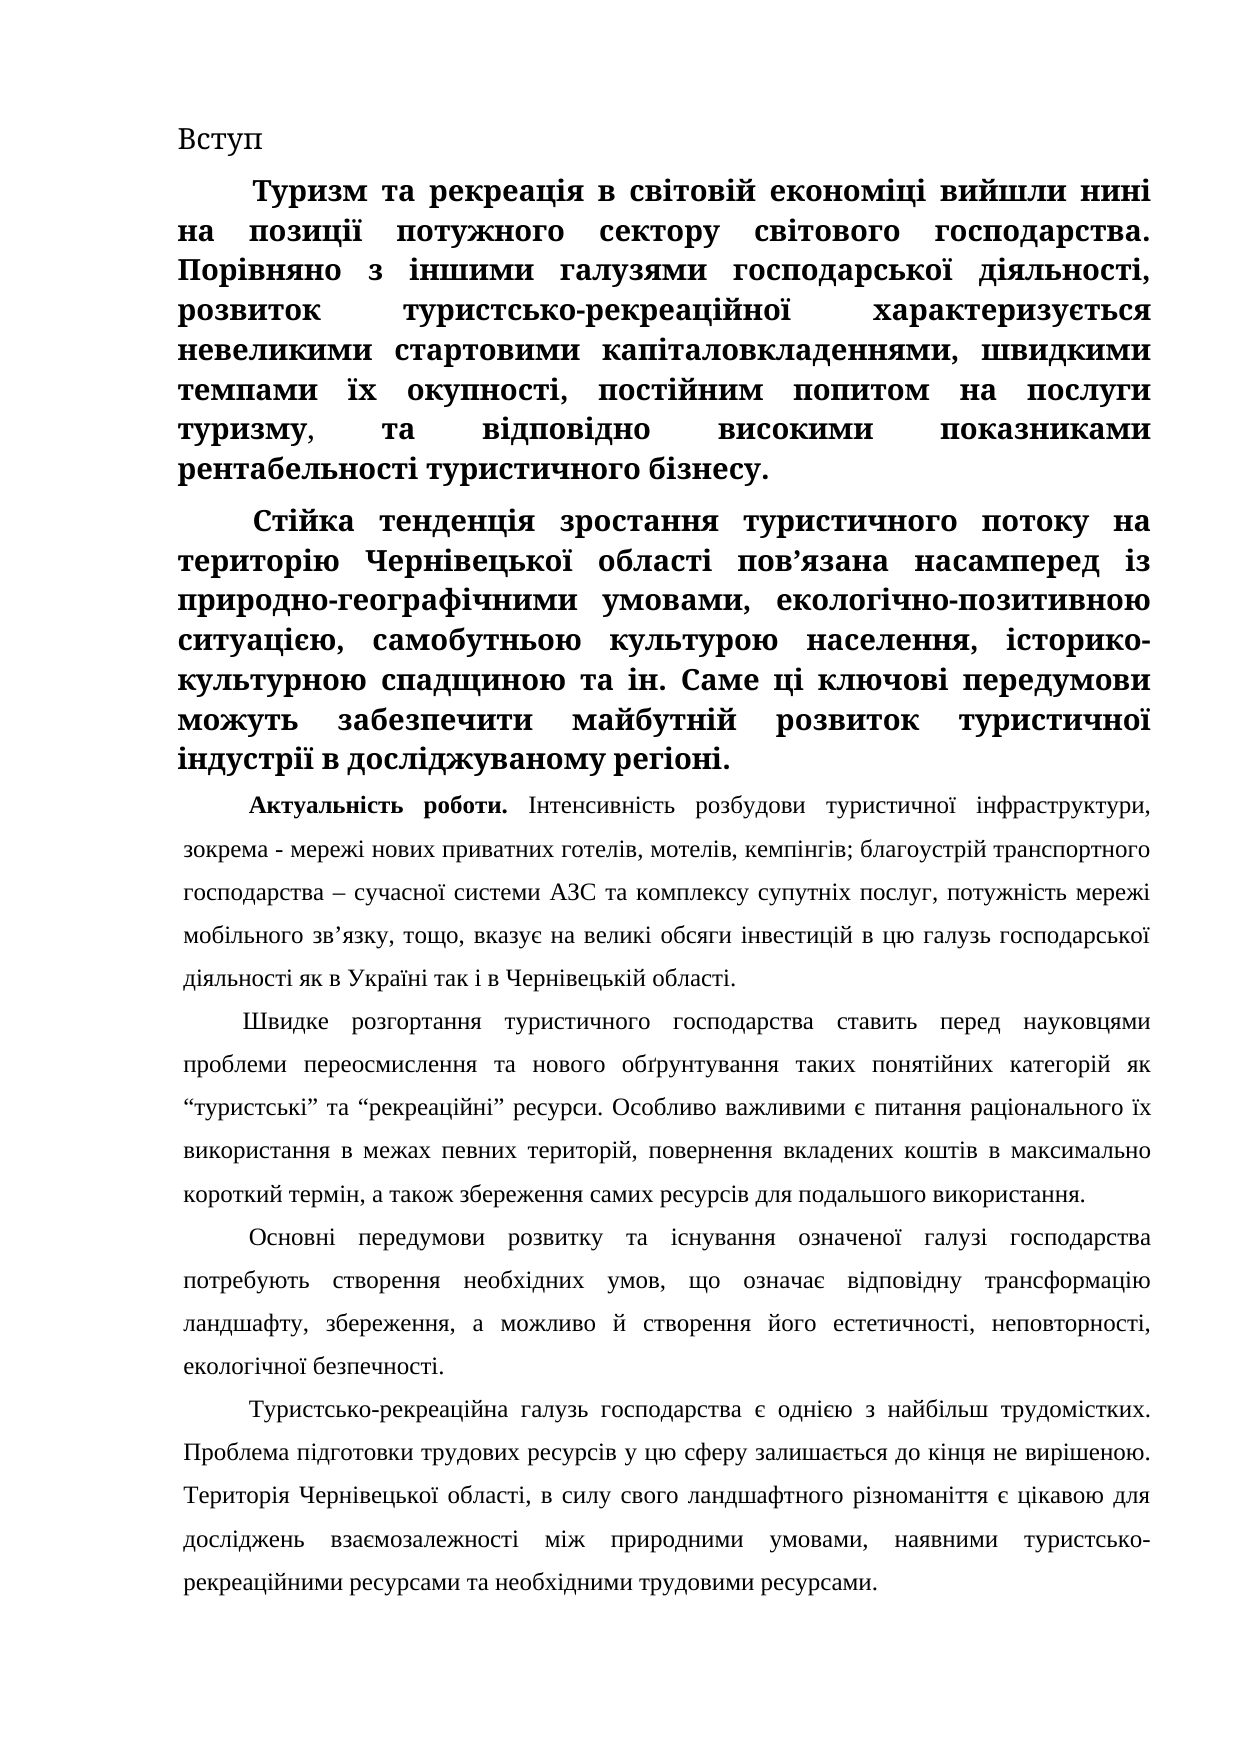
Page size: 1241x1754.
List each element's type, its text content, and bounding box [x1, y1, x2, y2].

text Основні передумови розвитку та існування означеної галузі господарства потребують створення необхідних умов, що означає відповідну трансформацію ландшафту, збереження, а можливо й створення його естетичності, неповторності, екологічної безпечності. [183, 1222, 1152, 1380]
text Актуальність роботи. Інтенсивність розбудови туристичної інфраструктури, зокрема - мережі нових приватних готелів, мотелів, кемпінгів; благоустрій транспортного господарства – сучасної системи АЗС та комплексу супутніх послуг, потужність мережі мобільного зв’язку, тощо, вказує на великі обсяги інвестицій в цю галузь господарської діяльності як в Україні так і в Чернівецькій області. [183, 791, 1152, 992]
text Туристсько-рекреаційна галузь господарства є однією з найбільш трудомістких. Проблема підготовки трудових ресурсів у цю сферу залишається до кінця не вирішеною. Територія Чернівецької області, в силу свого ландшафтного різноманіття є цікавою для досліджень взаємозалежності між природними умовами, наявними туристсько-рекреаційними ресурсами та необхідними трудовими ресурсами. [183, 1394, 1152, 1596]
text Швидке розгортання туристичного господарства ставить перед науковцями проблеми переосмислення та нового обґрунтування таких понятійних категорій як “туристські” та “рекреаційні” ресурси. Особливо важливими є питання раціонального їх використання в межах певних територій, повернення вкладених коштів в максимально короткий термін, а також збереження самих ресурсів для подальшого використання. [183, 1006, 1152, 1207]
text Стійка тенденція зростання туристичного потоку на територію Чернівецької області пов’язана насамперед із природно-географічними умовами, екологічно-позитивною ситуацією, самобутньою культурою населення, історико-культурною спадщиною та ін. Саме ці ключові передумови можуть забезпечити майбутній розвиток туристичної індустрії в досліджуваному регіоні. [177, 500, 1152, 778]
text Вступ [177, 118, 1152, 158]
text Туризм та рекреація в світовій економіці вийшли нині на позиції потужного сектору світового господарства. Порівняно з іншими галузями господарської діяльності, розвиток туристсько-рекреаційної характеризується невеликими стартовими капіталовкладеннями, швидкими темпами їх окупності, постійним попитом на послуги туризму, та відповідно високими показниками рентабельності туристичного бізнесу. [177, 170, 1152, 488]
